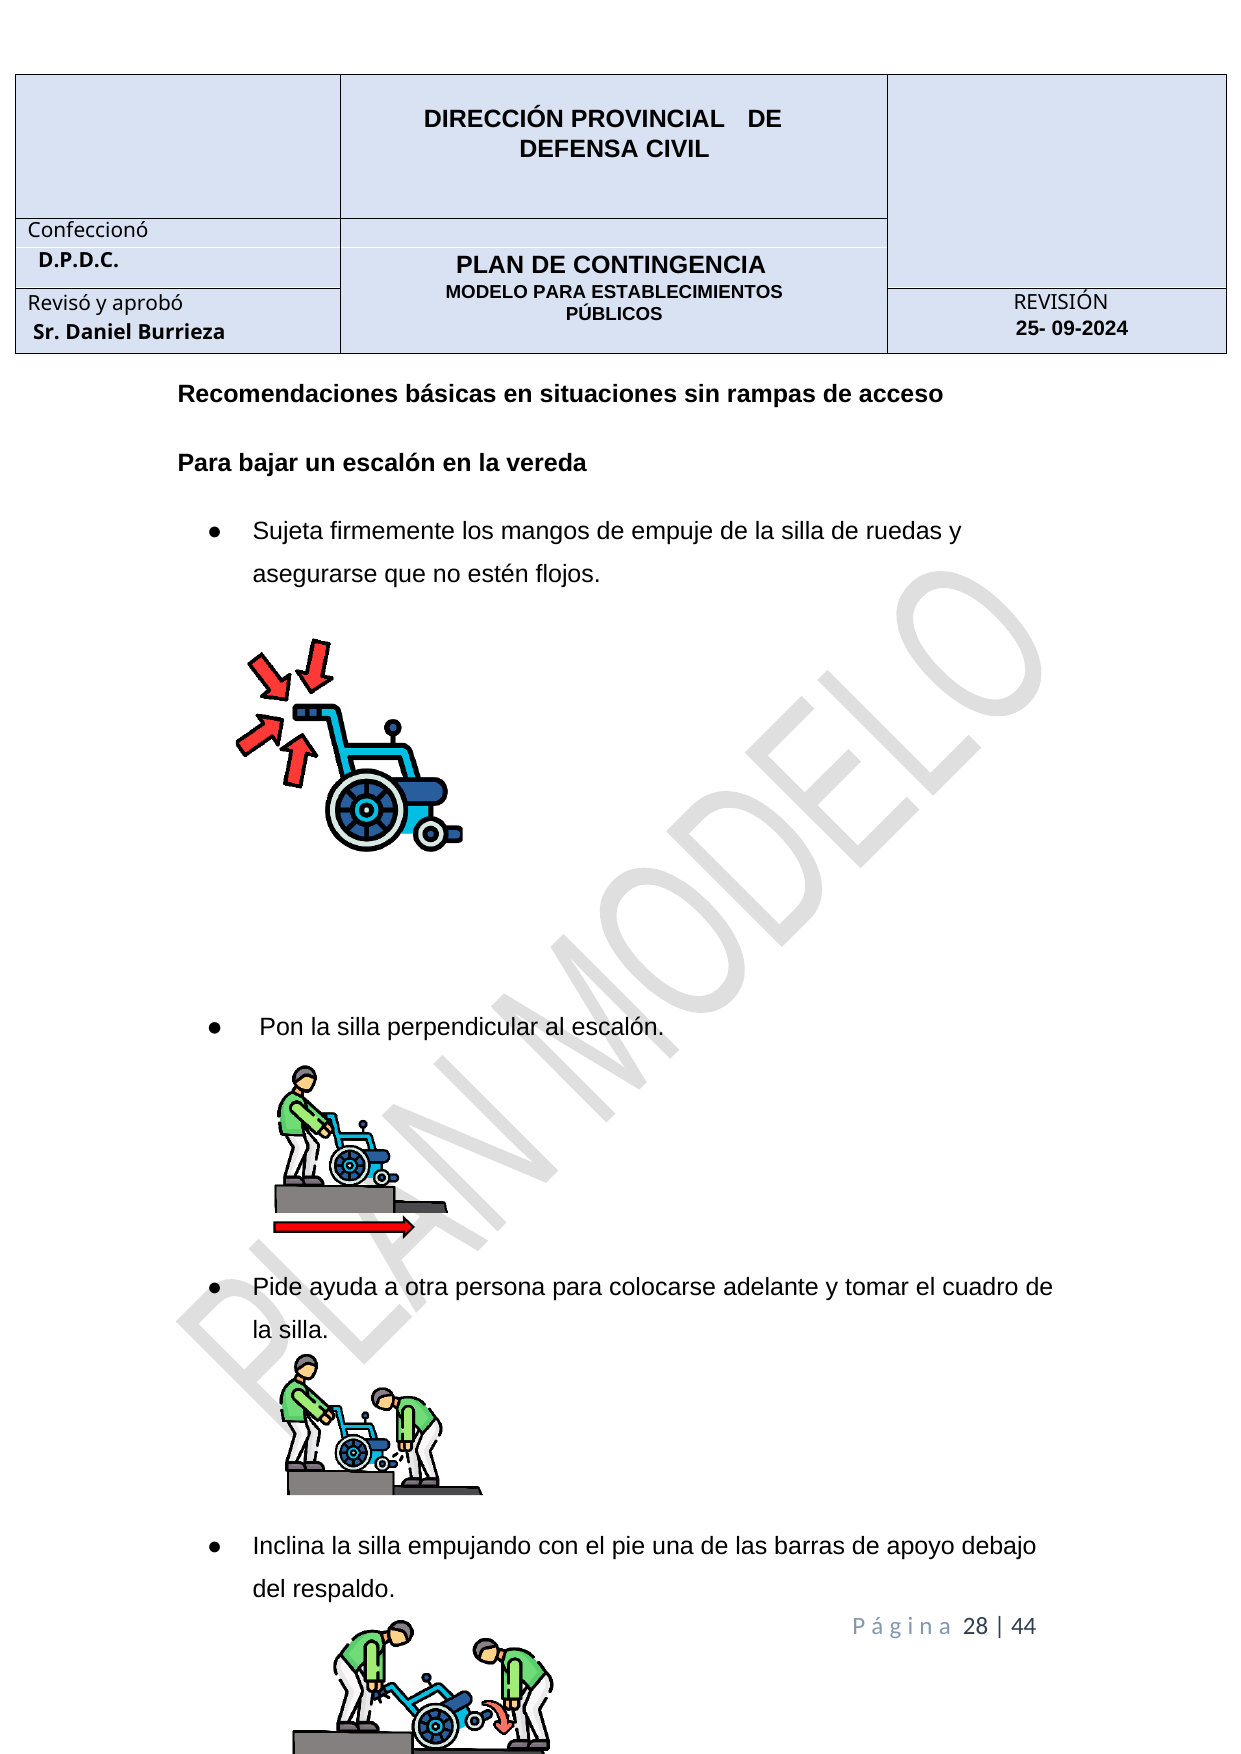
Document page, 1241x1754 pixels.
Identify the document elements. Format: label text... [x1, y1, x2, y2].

text Para bajar un escalón en la vereda [177, 448, 1063, 476]
picture [253, 1598, 586, 1754]
picture [234, 631, 463, 857]
picture [269, 1350, 493, 1495]
list Inclina la silla empujando con el pie una de las barras de apoyo debajo del respaldo. [207, 1531, 1063, 1603]
picture [266, 1065, 455, 1212]
list Pide ayuda a otra persona para colocarse adelante y tomar el cuadro de la silla. [207, 1272, 1063, 1344]
list Sujeta firmemente los mangos de empuje de la silla de ruedas y asegurarse que no estén flojos. [207, 516, 1063, 588]
text Recomendaciones básicas en situaciones sin rampas de acceso [177, 379, 1063, 408]
list Pon la silla perpendicular al escalón. [207, 1011, 1063, 1041]
